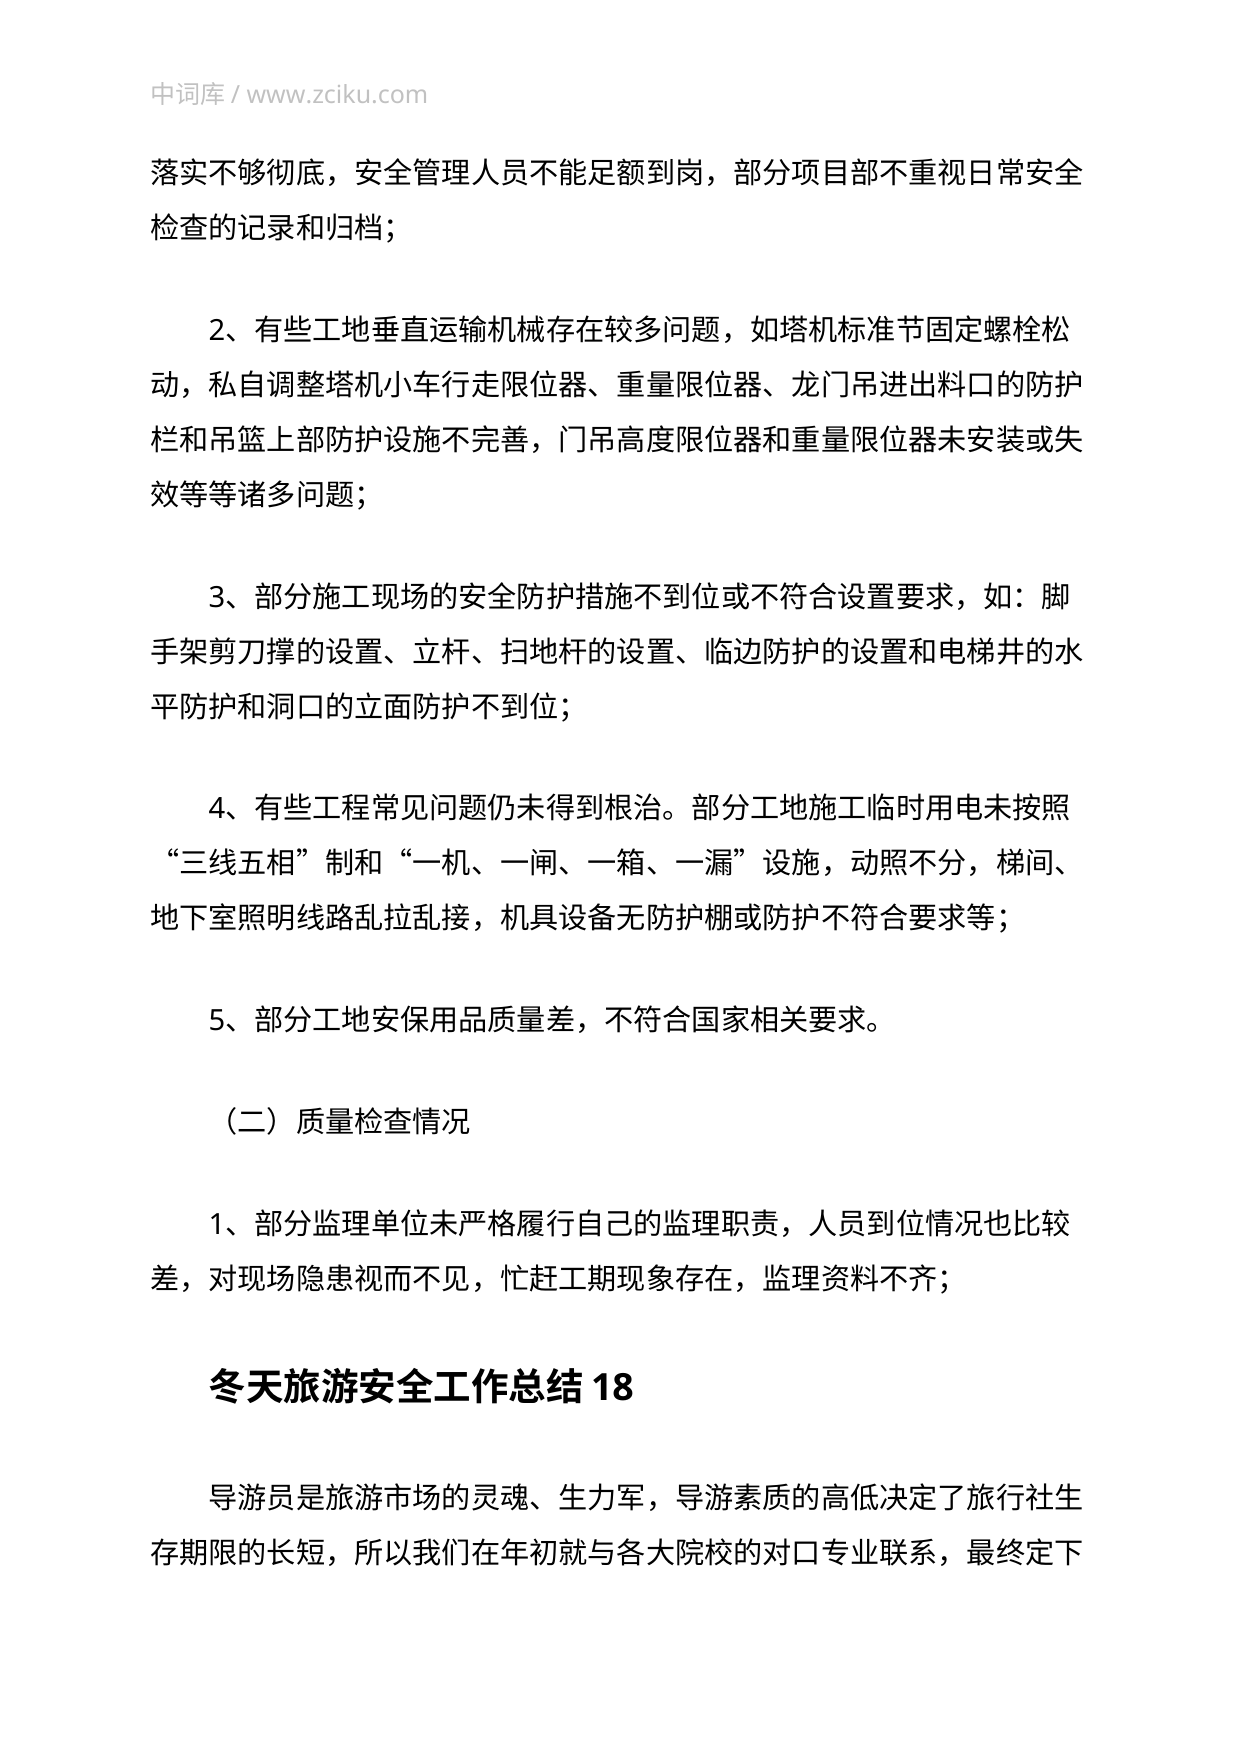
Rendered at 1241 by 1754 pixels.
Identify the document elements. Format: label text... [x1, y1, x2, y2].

text 1、部分监理单位未严格履行自己的监理职责，人员到位情况也比较差，对现场隐患视而不见，忙赶工期现象存在，监理资料不齐； [150, 1200, 1090, 1298]
text 冬天旅游安全工作总结18 [150, 1357, 1090, 1412]
text 5、部分工地安保用品质量差，不符合国家相关要求。 [150, 997, 1090, 1039]
text 3、部分施工现场的安全防护措施不到位或不符合设置要求，如：脚手架剪刀撑的设置、立杆、扫地杆的设置、临边防护的设置和电梯井的水平防护和洞口的立面防护不到位； [150, 573, 1090, 725]
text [150, 150, 1090, 247]
text （二）质量检查情况 [150, 1098, 1090, 1141]
text 4、有些工程常见问题仍未得到根治。部分工地施工临时用电未按照“三线五相”制和“一机、一闸、一箱、一漏”设施，动照不分，梯间、地下室照明线路乱拉乱接，机具设备无防护棚或防护不符合要求等； [150, 785, 1090, 937]
text 2、有些工地垂直运输机械存在较多问题，如塔机标准节固定螺栓松动，私自调整塔机小车行走限位器、重量限位器、龙门吊进出料口的防护栏和吊篮上部防护设施不完善，门吊高度限位器和重量限位器未安装或失效等等诸多问题； [150, 307, 1090, 514]
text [150, 1475, 1090, 1572]
